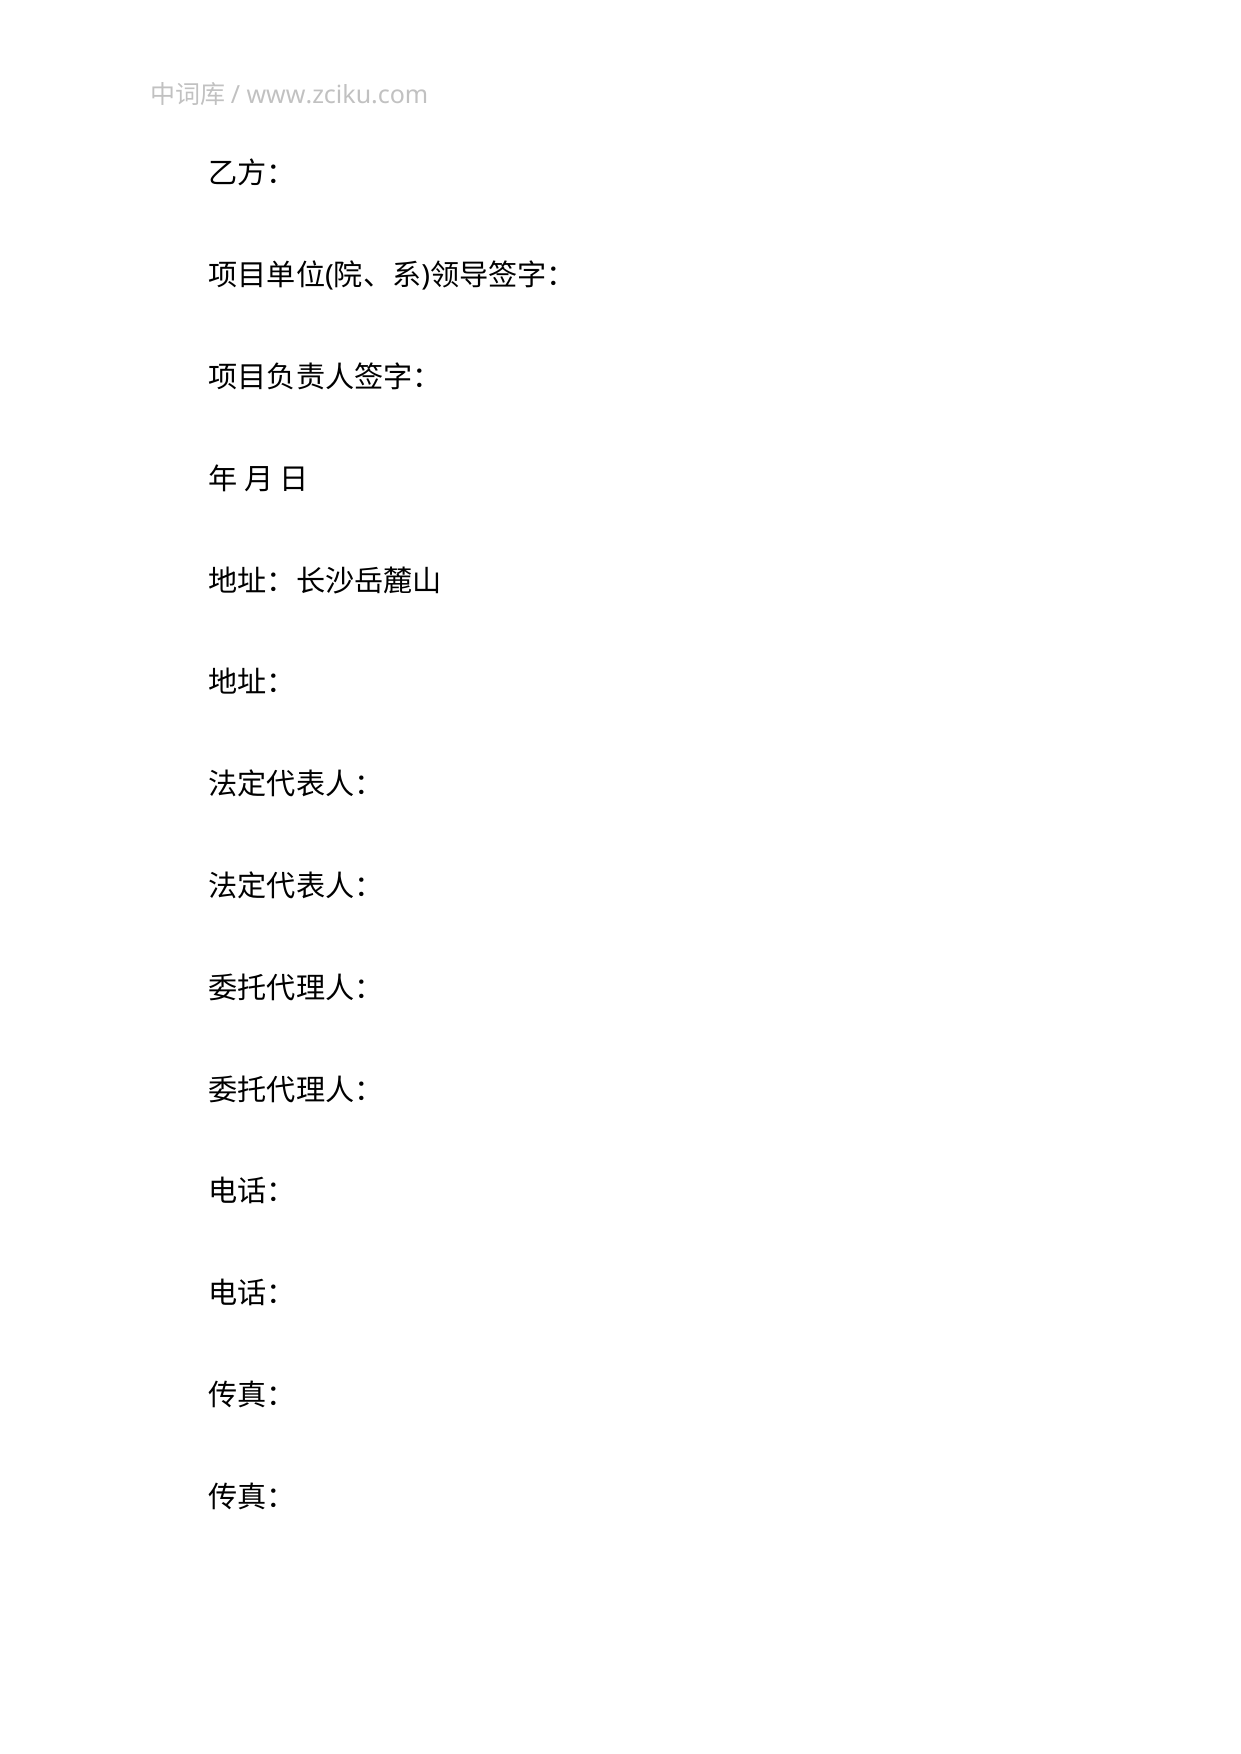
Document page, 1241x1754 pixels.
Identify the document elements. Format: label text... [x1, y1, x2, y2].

text 法定代表人： [150, 863, 1090, 905]
text 委托代理人： [150, 1066, 1090, 1108]
text 项目单位(院、系)领导签字： [150, 252, 1090, 294]
text 地址：长沙岳麓山 [150, 557, 1090, 599]
text 年 月 日 [150, 456, 1090, 498]
text 电话： [150, 1168, 1090, 1210]
text 地址： [150, 659, 1090, 701]
text 法定代表人： [150, 761, 1090, 803]
text 委托代理人： [150, 964, 1090, 1007]
text 传真： [150, 1473, 1090, 1516]
text 电话： [150, 1270, 1090, 1312]
text 项目负责人签字： [150, 354, 1090, 396]
text 乙方： [150, 150, 1090, 192]
text 传真： [150, 1371, 1090, 1414]
